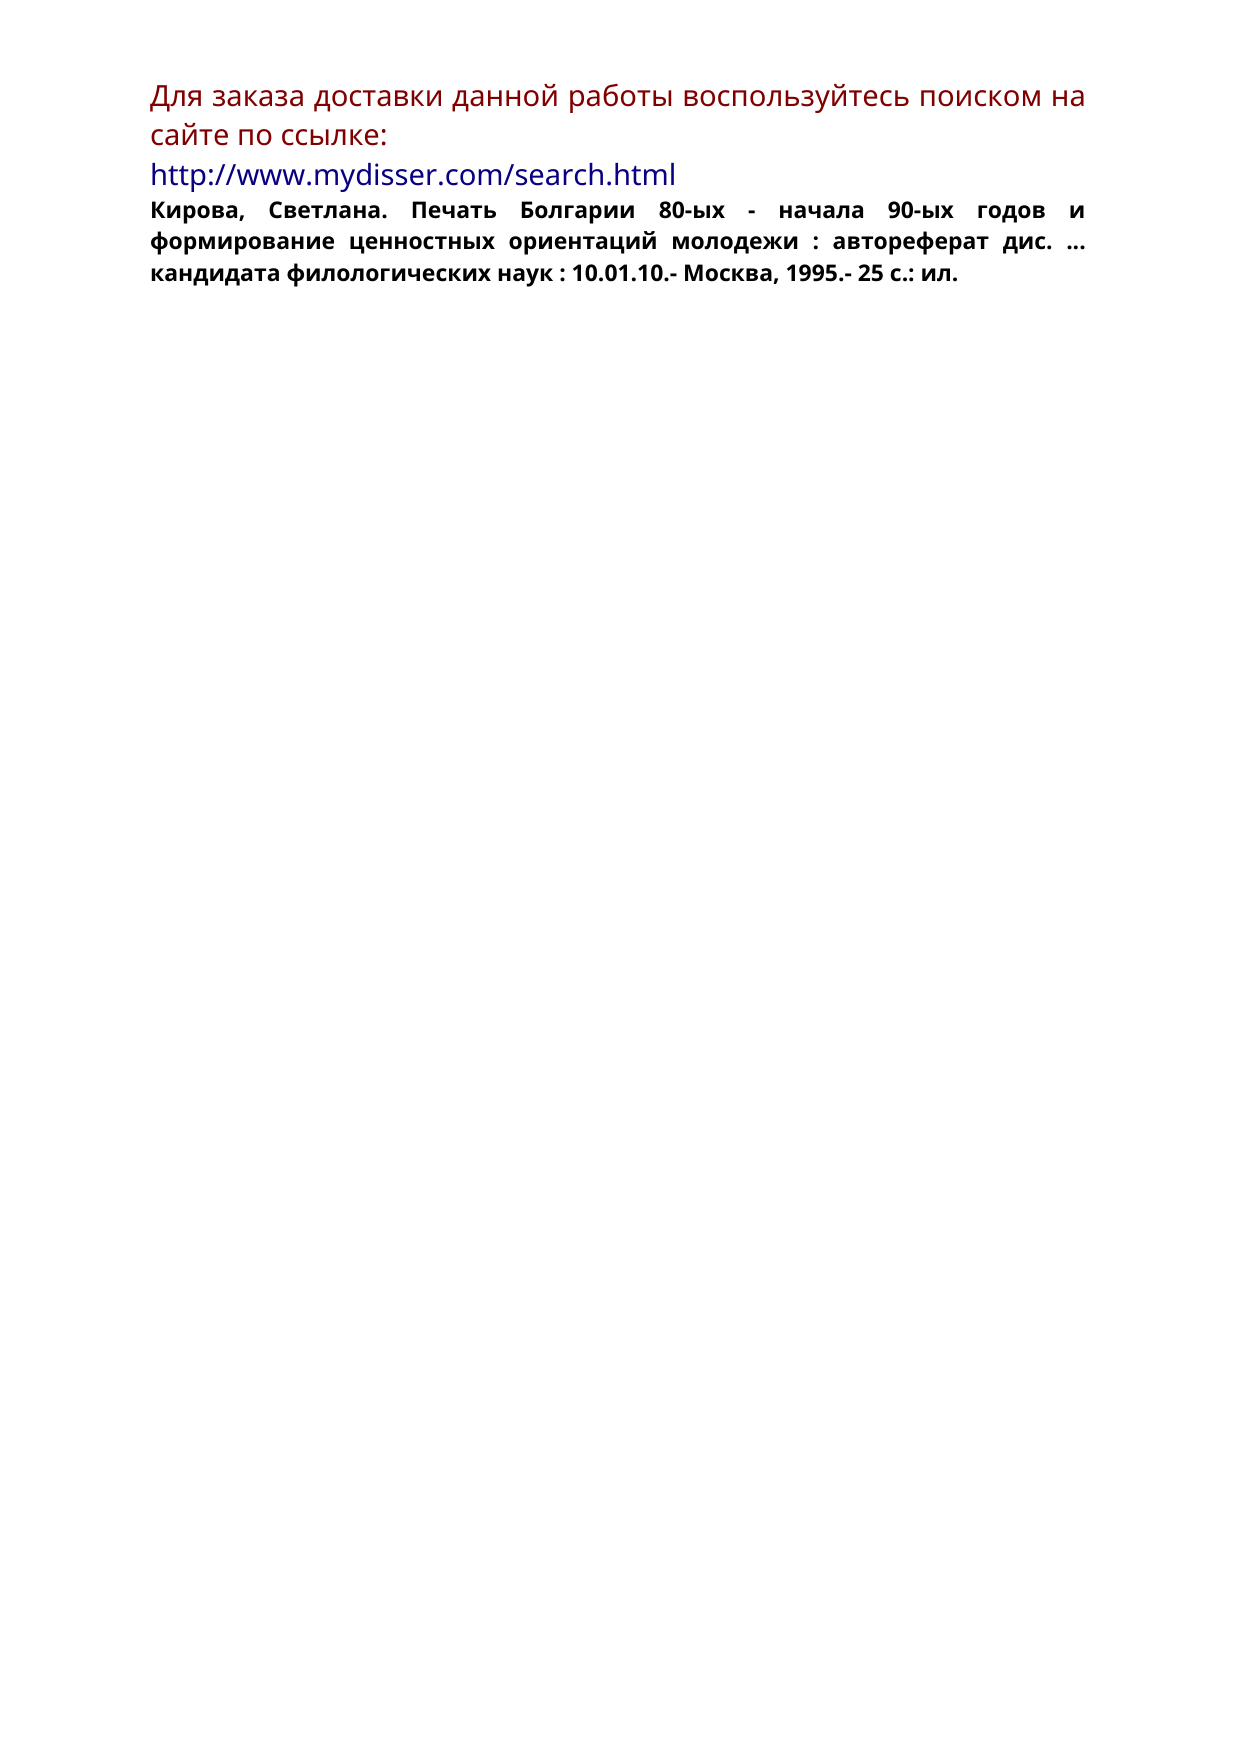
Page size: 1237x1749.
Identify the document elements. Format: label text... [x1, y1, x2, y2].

text Кирова, Светлана. Печать Болгарии 80-ых - начала 90-ых годов и формирование ценностных ориентаций молодежи : автореферат дис. ... кандидата филологических наук : 10.01.10.- Москва, 1995.- 25 с.: ил. [150, 194, 1086, 288]
